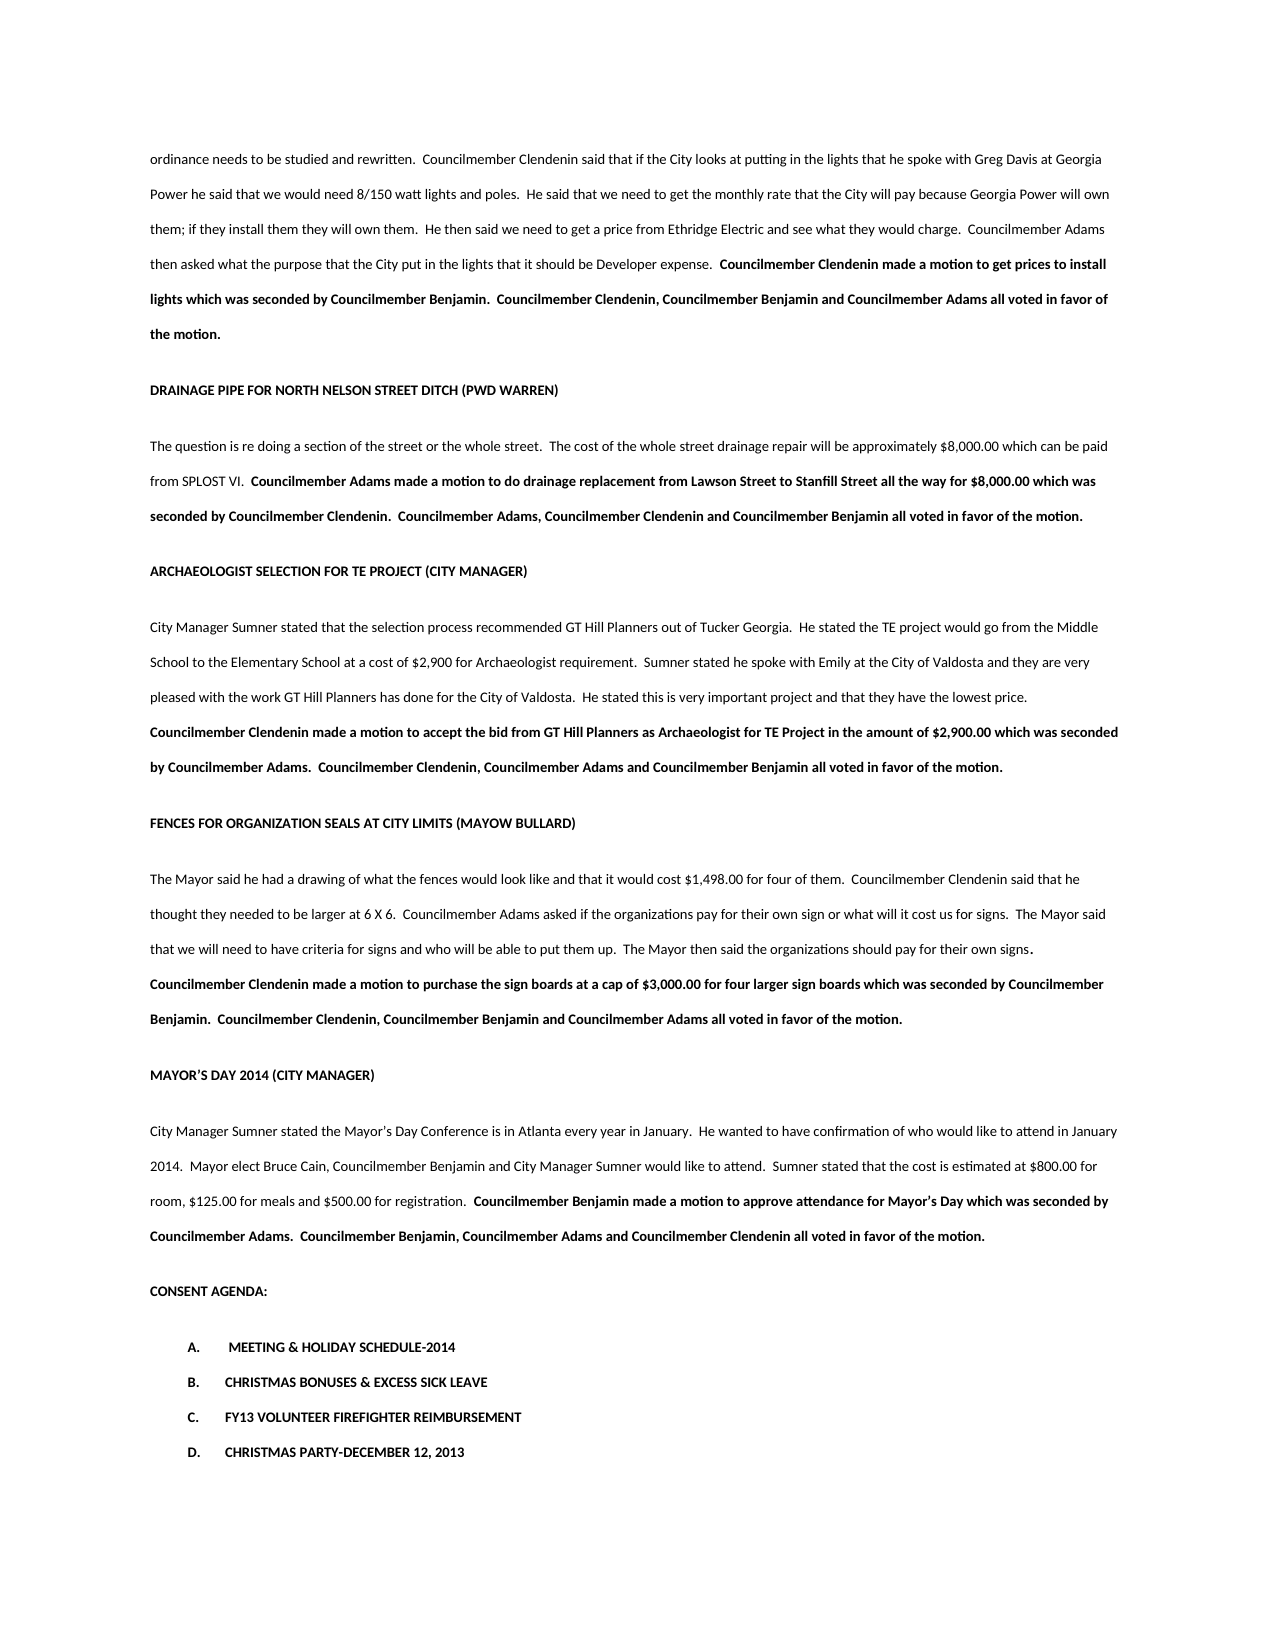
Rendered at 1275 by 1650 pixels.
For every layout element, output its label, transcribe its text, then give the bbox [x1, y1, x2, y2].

list MEETING & HOLIDAY SCHEDULE-2014 [187, 1338, 1125, 1369]
text FENCES FOR ORGANIZATION SEALS AT CITY LIMITS (MAYOW BULLARD) [150, 814, 1125, 845]
list CHRISTMAS PARTY-DECEMBER 12, 2013 [187, 1443, 1125, 1474]
text City Manager Sumner stated that the selection process recommended GT Hill Planners out of Tucker Georgia. He stated the TE project would go from the Middle School to the Elementary School at a cost of $2,900 for Archaeologist requirement. Sumner stated he spoke with Emily at the City of Valdosta and they are very pleased with the work GT Hill Planners has done for the City of Valdosta. He stated this is very important project and that they have the lowest price. Councilmember Clendenin made a motion to accept the bid from GT Hill Planners as Archaeologist for TE Project in the amount of $2,900.00 which was seconded by Councilmember Adams. Councilmember Clendenin, Councilmember Adams and Councilmember Benjamin all voted in favor of the motion. [150, 618, 1125, 789]
text The question is re doing a section of the street or the whole street. The cost of the whole street drainage repair will be approximately $8,000.00 which can be paid from SPLOST VI. Councilmember Adams made a motion to do drainage replacement from Lawson Street to Stanfill Street all the way for $8,000.00 which was seconded by Councilmember Clendenin. Councilmember Adams, Councilmember Clendenin and Councilmember Benjamin all voted in favor of the motion. [150, 437, 1125, 537]
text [150, 150, 1125, 356]
text MAYOR’S DAY 2014 (CITY MANAGER) [150, 1066, 1125, 1096]
list CHRISTMAS BONUSES & EXCESS SICK LEAVE [187, 1373, 1125, 1404]
list FY13 VOLUNTEER FIREFIGHTER REIMBURSEMENT [187, 1408, 1125, 1439]
text ARCHAEOLOGIST SELECTION FOR TE PROJECT (CITY MANAGER) [150, 562, 1125, 593]
text City Manager Sumner stated the Mayor’s Day Conference is in Atlanta every year in January. He wanted to have confirmation of who would like to attend in January 2014. Mayor elect Bruce Cain, Councilmember Benjamin and City Manager Sumner would like to attend. Sumner stated that the cost is estimated at $800.00 for room, $125.00 for meals and $500.00 for registration. Councilmember Benjamin made a motion to approve attendance for Mayor’s Day which was seconded by Councilmember Adams. Councilmember Benjamin, Councilmember Adams and Councilmember Clendenin all voted in favor of the motion. [150, 1122, 1125, 1257]
text The Mayor said he had a drawing of what the fences would look like and that it would cost $1,498.00 for four of them. Councilmember Clendenin said that he thought they needed to be larger at 6 X 6. Councilmember Adams asked if the organizations pay for their own sign or what will it cost us for signs. The Mayor said that we will need to have criteria for signs and who will be able to put them up. The Mayor then said the organizations should pay for their own signs. Councilmember Clendenin made a motion to purchase the sign boards at a cap of $3,000.00 for four larger sign boards which was seconded by Councilmember Benjamin. Councilmember Clendenin, Councilmember Benjamin and Councilmember Adams all voted in favor of the motion. [150, 870, 1125, 1041]
text DRAINAGE PIPE FOR NORTH NELSON STREET DITCH (PWD WARREN) [150, 381, 1125, 411]
text CONSENT AGENDA: [150, 1282, 1125, 1313]
